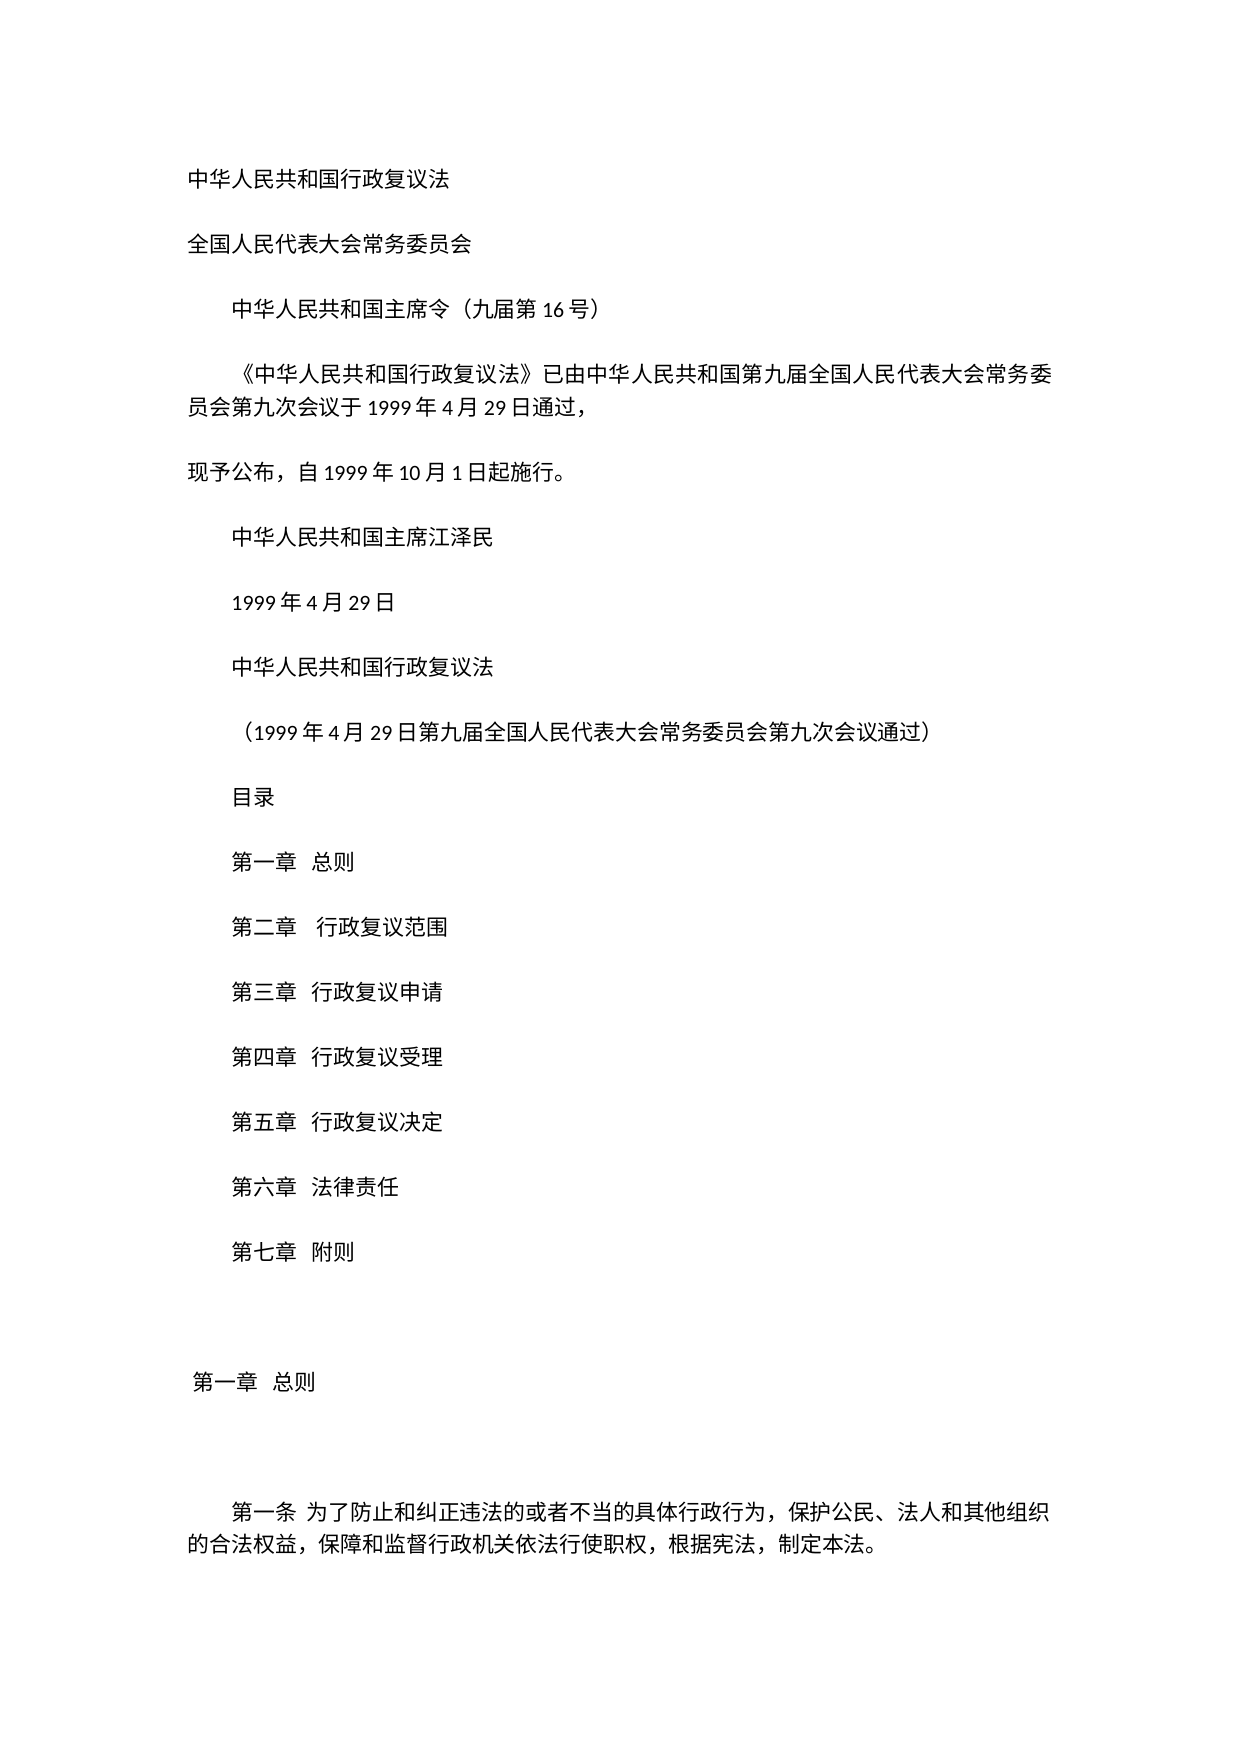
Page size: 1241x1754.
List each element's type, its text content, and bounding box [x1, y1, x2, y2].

text 第七章 附则 [187, 1234, 1053, 1267]
text 现予公布，自1999年10月1日起施行。 [187, 454, 1053, 487]
text 第六章 法律责任 [187, 1169, 1053, 1202]
text 1999年4月29日 [187, 584, 1053, 617]
text 《中华人民共和国行政复议法》已由中华人民共和国第九届全国人民代表大会常务委员会第九次会议于1999年4月29日通过， [187, 357, 1053, 422]
text 全国人民代表大会常务委员会 [187, 227, 1053, 259]
text 中华人民共和国行政复议法 [187, 649, 1053, 682]
text 第一章 总则 [187, 1364, 1053, 1397]
text 第一章 总则 [187, 844, 1053, 877]
text 目录 [187, 779, 1053, 812]
text 第一条 为了防止和纠正违法的或者不当的具体行政行为，保护公民、法人和其他组织的合法权益，保障和监督行政机关依法行使职权，根据宪法，制定本法。 [187, 1494, 1053, 1559]
text 第五章 行政复议决定 [187, 1104, 1053, 1137]
text 中华人民共和国主席令（九届第16号） [187, 292, 1053, 324]
text （1999年4月29日第九届全国人民代表大会常务委员会第九次会议通过） [187, 714, 1053, 747]
text 第三章 行政复议申请 [187, 974, 1053, 1007]
text 第四章 行政复议受理 [187, 1039, 1053, 1072]
text 中华人民共和国主席江泽民 [187, 519, 1053, 552]
text 中华人民共和国行政复议法 [187, 162, 1053, 194]
text 第二章 行政复议范围 [187, 909, 1053, 942]
